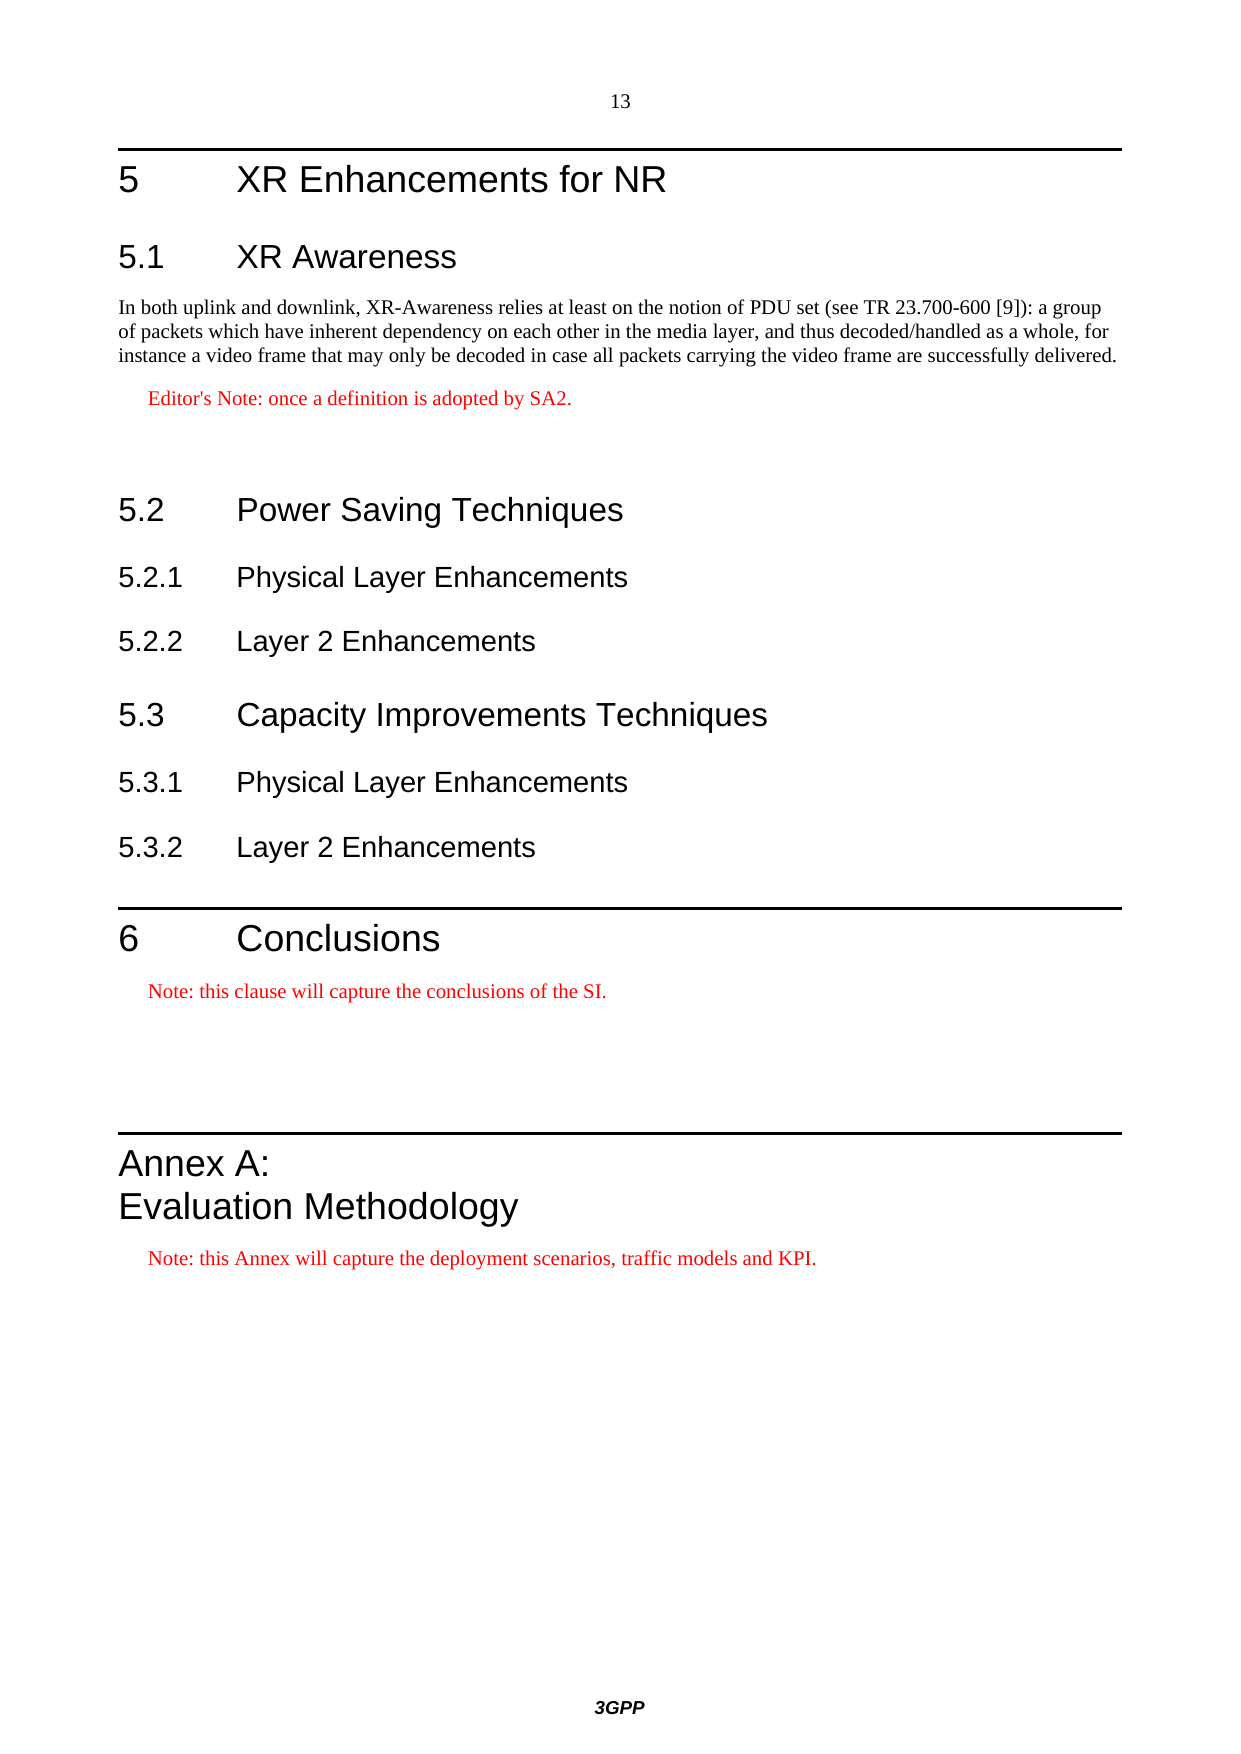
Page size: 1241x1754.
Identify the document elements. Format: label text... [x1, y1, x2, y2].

subtitle 5.2.2 Layer 2 Enhancements [118, 624, 1122, 658]
text Note: this Annex will capture the deployment scenarios, traffic models and KPI. [148, 1246, 1122, 1270]
subtitle 5.1 XR Awareness [118, 237, 1122, 276]
subtitle 5.2.1 Physical Layer Enhancements [118, 560, 1122, 593]
subtitle 5 XR Enhancements for NR [118, 151, 1122, 200]
subtitle 5.2 Power Saving Techniques [118, 490, 1122, 528]
subtitle Annex A: Evaluation Methodology [118, 1135, 1122, 1228]
subtitle 5.3.2 Layer 2 Enhancements [118, 830, 1122, 863]
subtitle 5.3 Capacity Improvements Techniques [118, 696, 1122, 734]
text Note: this clause will capture the conclusions of the SI. [148, 978, 1122, 1003]
subtitle 6 Conclusions [118, 910, 1122, 960]
subtitle 5.3.1 Physical Layer Enhancements [118, 765, 1122, 799]
